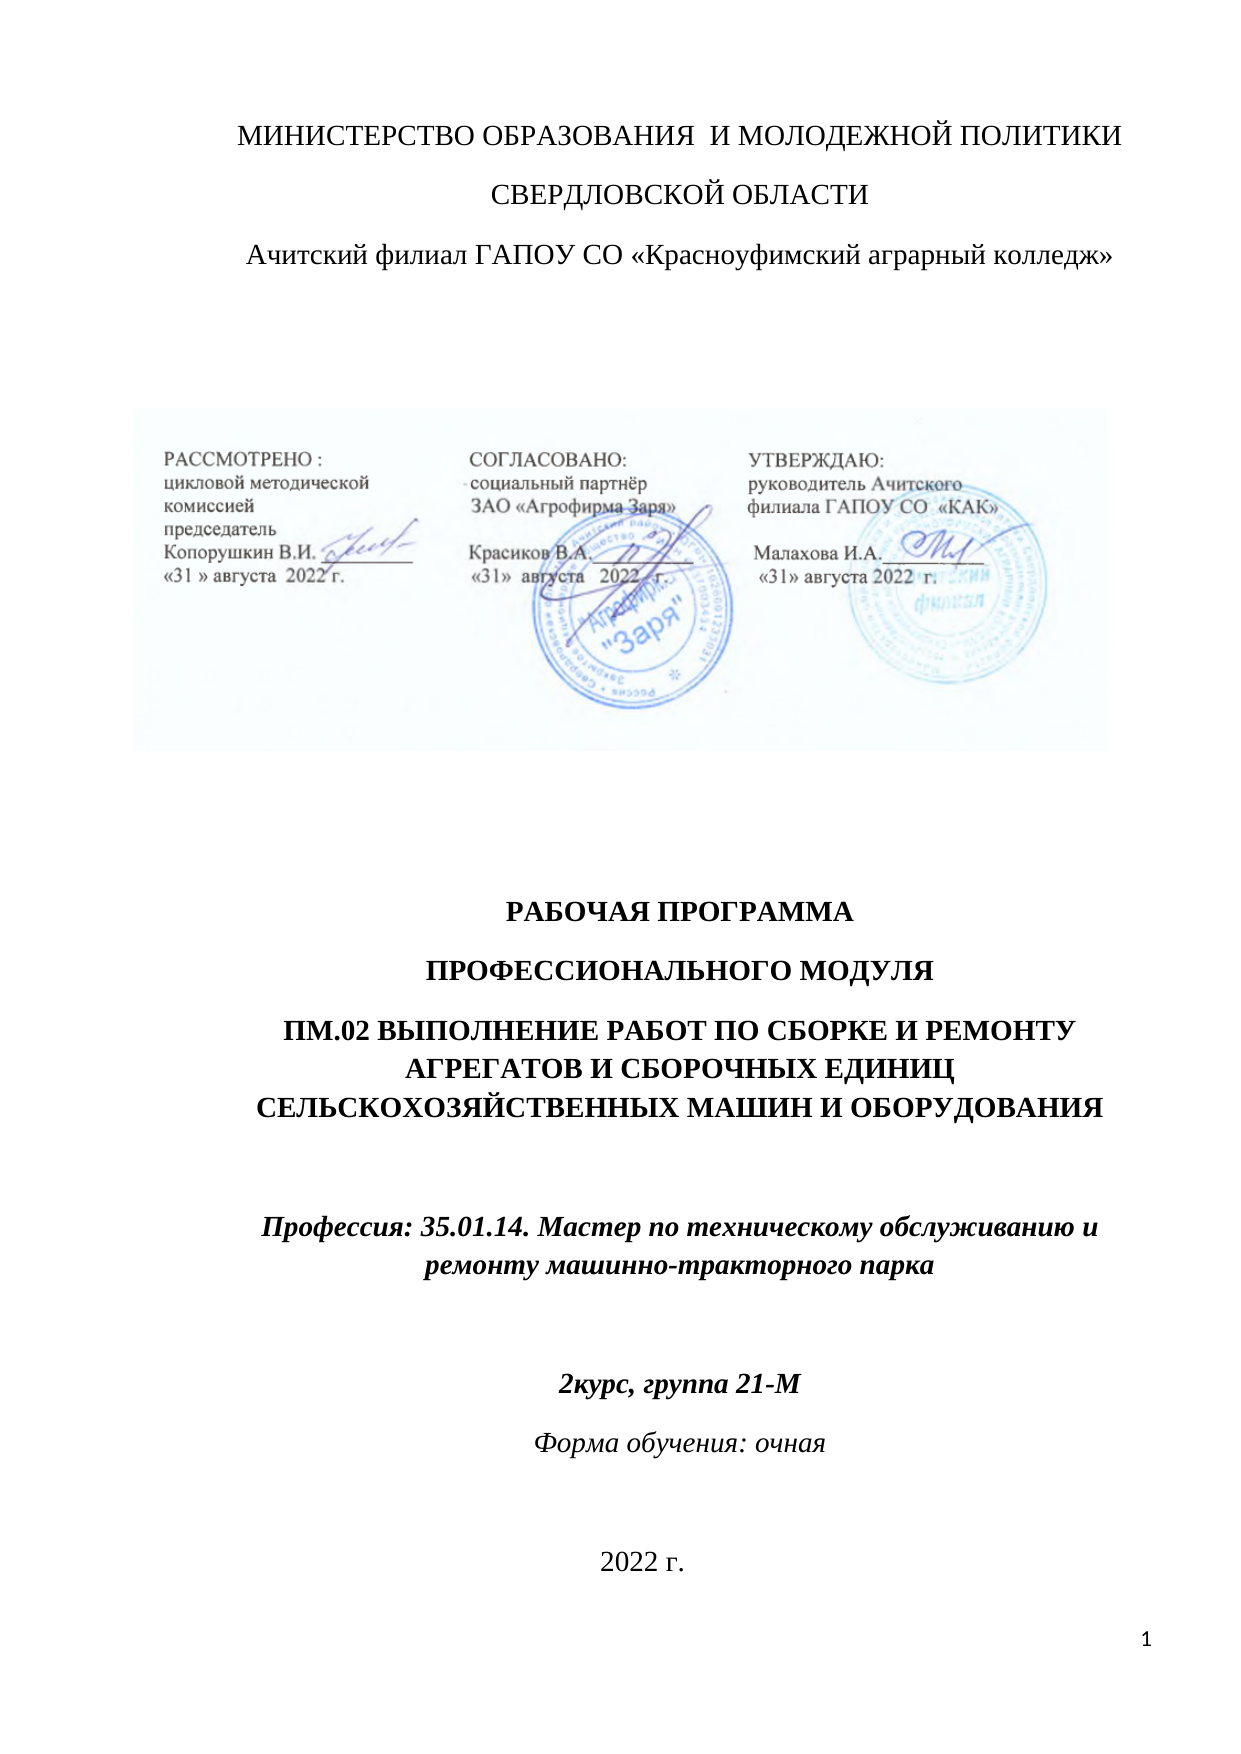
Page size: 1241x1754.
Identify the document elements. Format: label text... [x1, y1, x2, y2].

list 2курс, группа 21-М [208, 1366, 1152, 1399]
list Форма обучения: очная [208, 1425, 1152, 1459]
list Ачитский филиал ГАПОУ СО «Красноуфимский аграрный колледж» [208, 237, 1152, 270]
list МИНИСТЕРСТВО ОБРАЗОВАНИЯ И МОЛОДЕЖНОЙ ПОЛИТИКИ [208, 118, 1152, 152]
list РАБОЧАЯ ПРОГРАММА [208, 894, 1152, 928]
list Профессия: 35.01.14. Мастер по техническому обслуживанию и ремонту машинно-тракторного парка [208, 1209, 1152, 1281]
picture [132, 408, 1108, 751]
list ПРОФЕССИОНАЛЬНОГО МОДУЛЯ [208, 953, 1152, 987]
text 2022 г. [133, 1544, 1152, 1578]
list ПМ.02 ВЫПОЛНЕНИЕ РАБОТ ПО СБОРКЕ И РЕМОНТУ АГРЕГАТОВ И СБОРОЧНЫХ ЕДИНИЦ СЕЛЬСКОХОЗЯЙСТВЕННЫХ МАШИН И ОБОРУДОВАНИЯ [208, 1013, 1152, 1123]
list СВЕРДЛОВСКОЙ ОБЛАСТИ [208, 177, 1152, 211]
